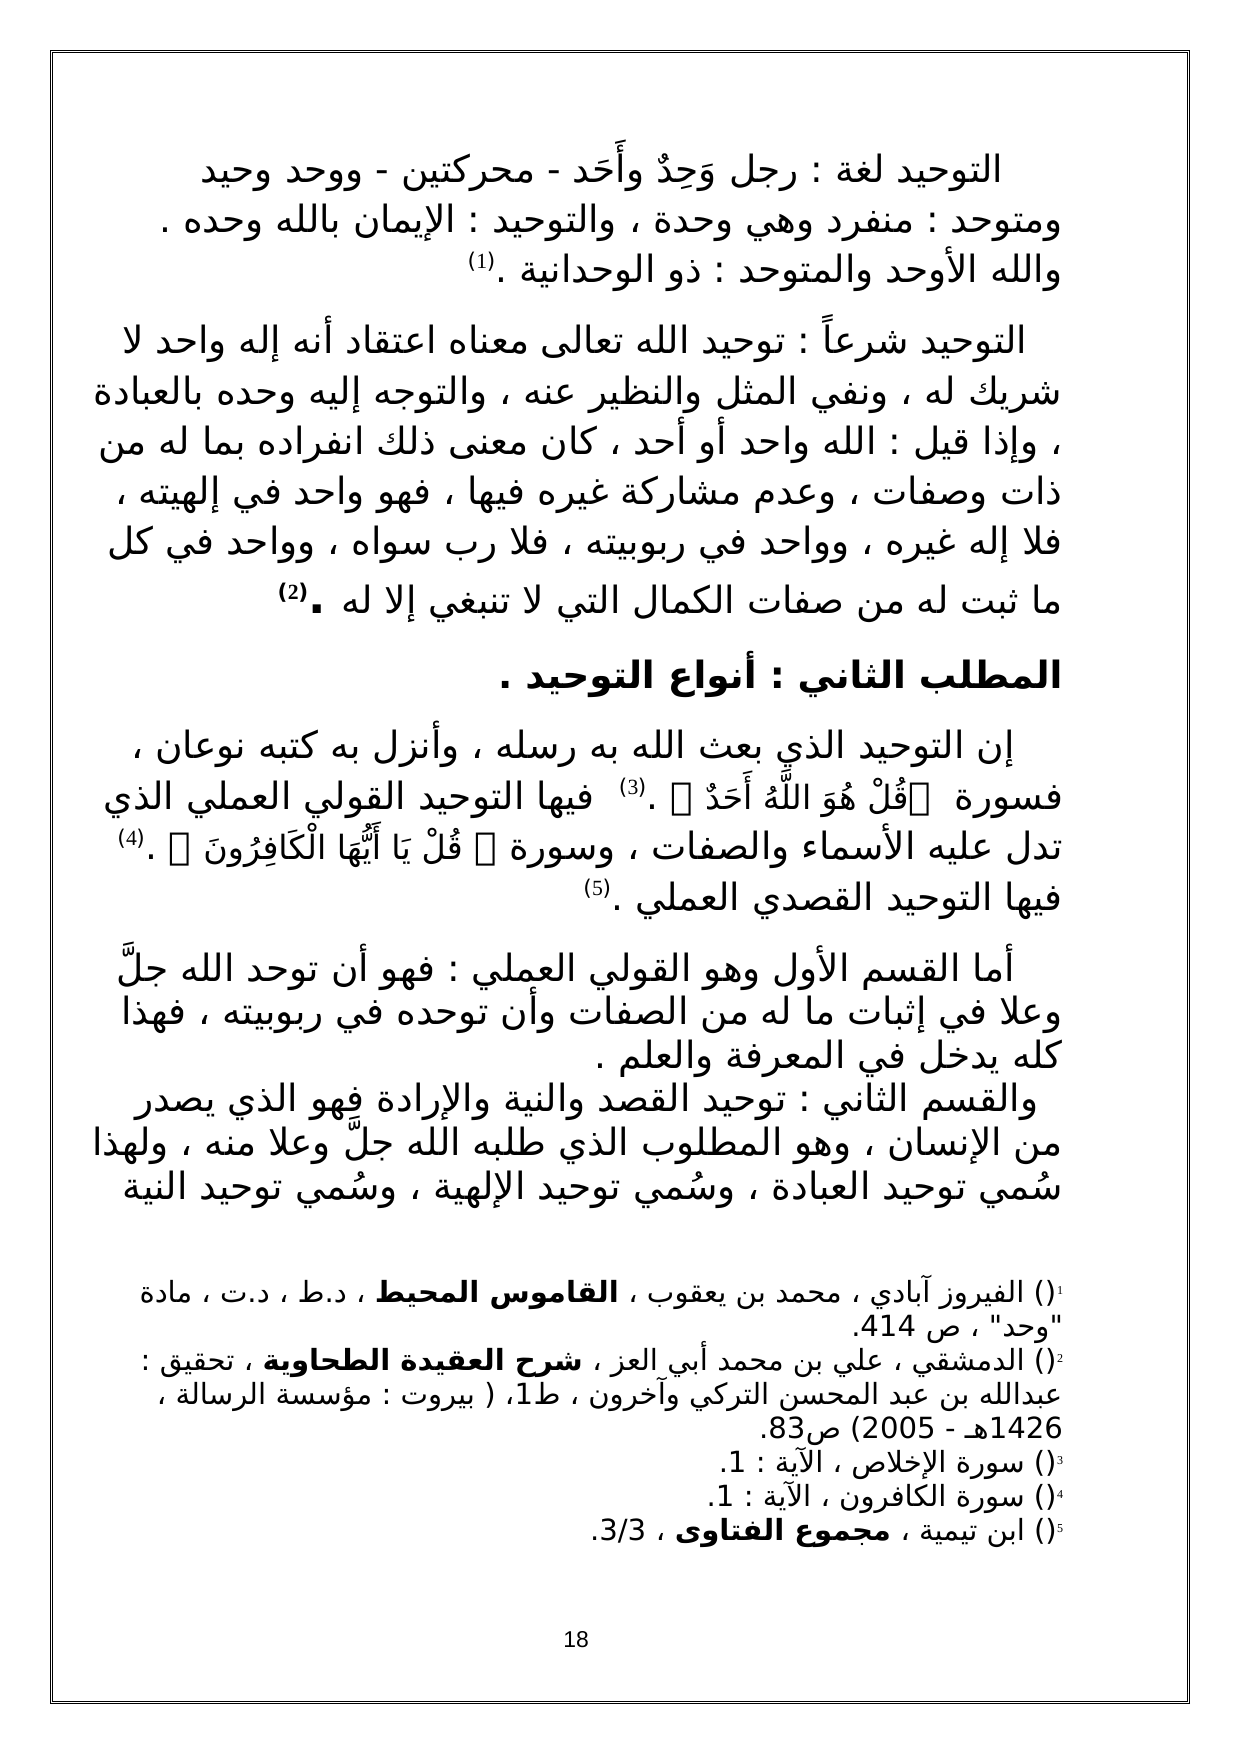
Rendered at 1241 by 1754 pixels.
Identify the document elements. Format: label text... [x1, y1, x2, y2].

text إن التوحيد الذي بعث الله به رسله ، وأنزل به كتبه نوعان ، فسورة قُلْ هُوَ اللَّهُ أَحَدٌ .() فيها التوحيد القولي العملي الذي تدل عليه الأسماء والصفات ، وسورة قُلْ يَا أَيُّهَا الْكَافِرُونَ .() فيها التوحيد القصدي العملي .() [89, 724, 1063, 919]
text والقسم الثاني : توحيد القصد والنية والإرادة فهو الذي يصدر من الإنسان ، وهو المطلوب الذي طلبه الله جلَّ وعلا منه ، ولهذا سُمي توحيد العبادة ، وسُمي توحيد الإلهية ، وسُمي توحيد النية والقصد والإرادة ؛ لأنه مبني على كون هذه الأمور خالصة لله جلَّ وعلا .() [89, 1077, 1063, 1208]
text أما القسم الأول وهو القولي العملي : فهو أن توحد الله جلَّ وعلا في إثبات ما له من الصفات وأن توحده في ربوبيته ، فهذا كله يدخل في المعرفة والعلم . [89, 946, 1063, 1077]
text التوحيد شرعاً : توحيد الله تعالى معناه اعتقاد أنه إله واحد لا شريك له ، ونفي المثل والنظير عنه ، والتوجه إليه وحده بالعبادة ، وإذا قيل : الله واحد أو أحد ، كان معنى ذلك انفراده بما له من ذات وصفات ، وعدم مشاركة غيره فيها ، فهو واحد في إلهيته ، فلا إله غيره ، وواحد في ربوبيته ، فلا رب سواه ، وواحد في كل ما ثبت له من صفات الكمال التي لا تنبغي إلا له .() [89, 319, 1063, 624]
text المطلب الثاني : أنواع التوحيد . [89, 653, 1063, 697]
text التوحيد لغة : رجل وَحِدٌ وأَحَد - محركتين - ووحد وحيد ومتوحد : منفرد وهي وحدة ، والتوحيد : الإيمان بالله وحده . والله الأوحد والمتوحد : ذو الوحدانية .() [89, 148, 1063, 292]
